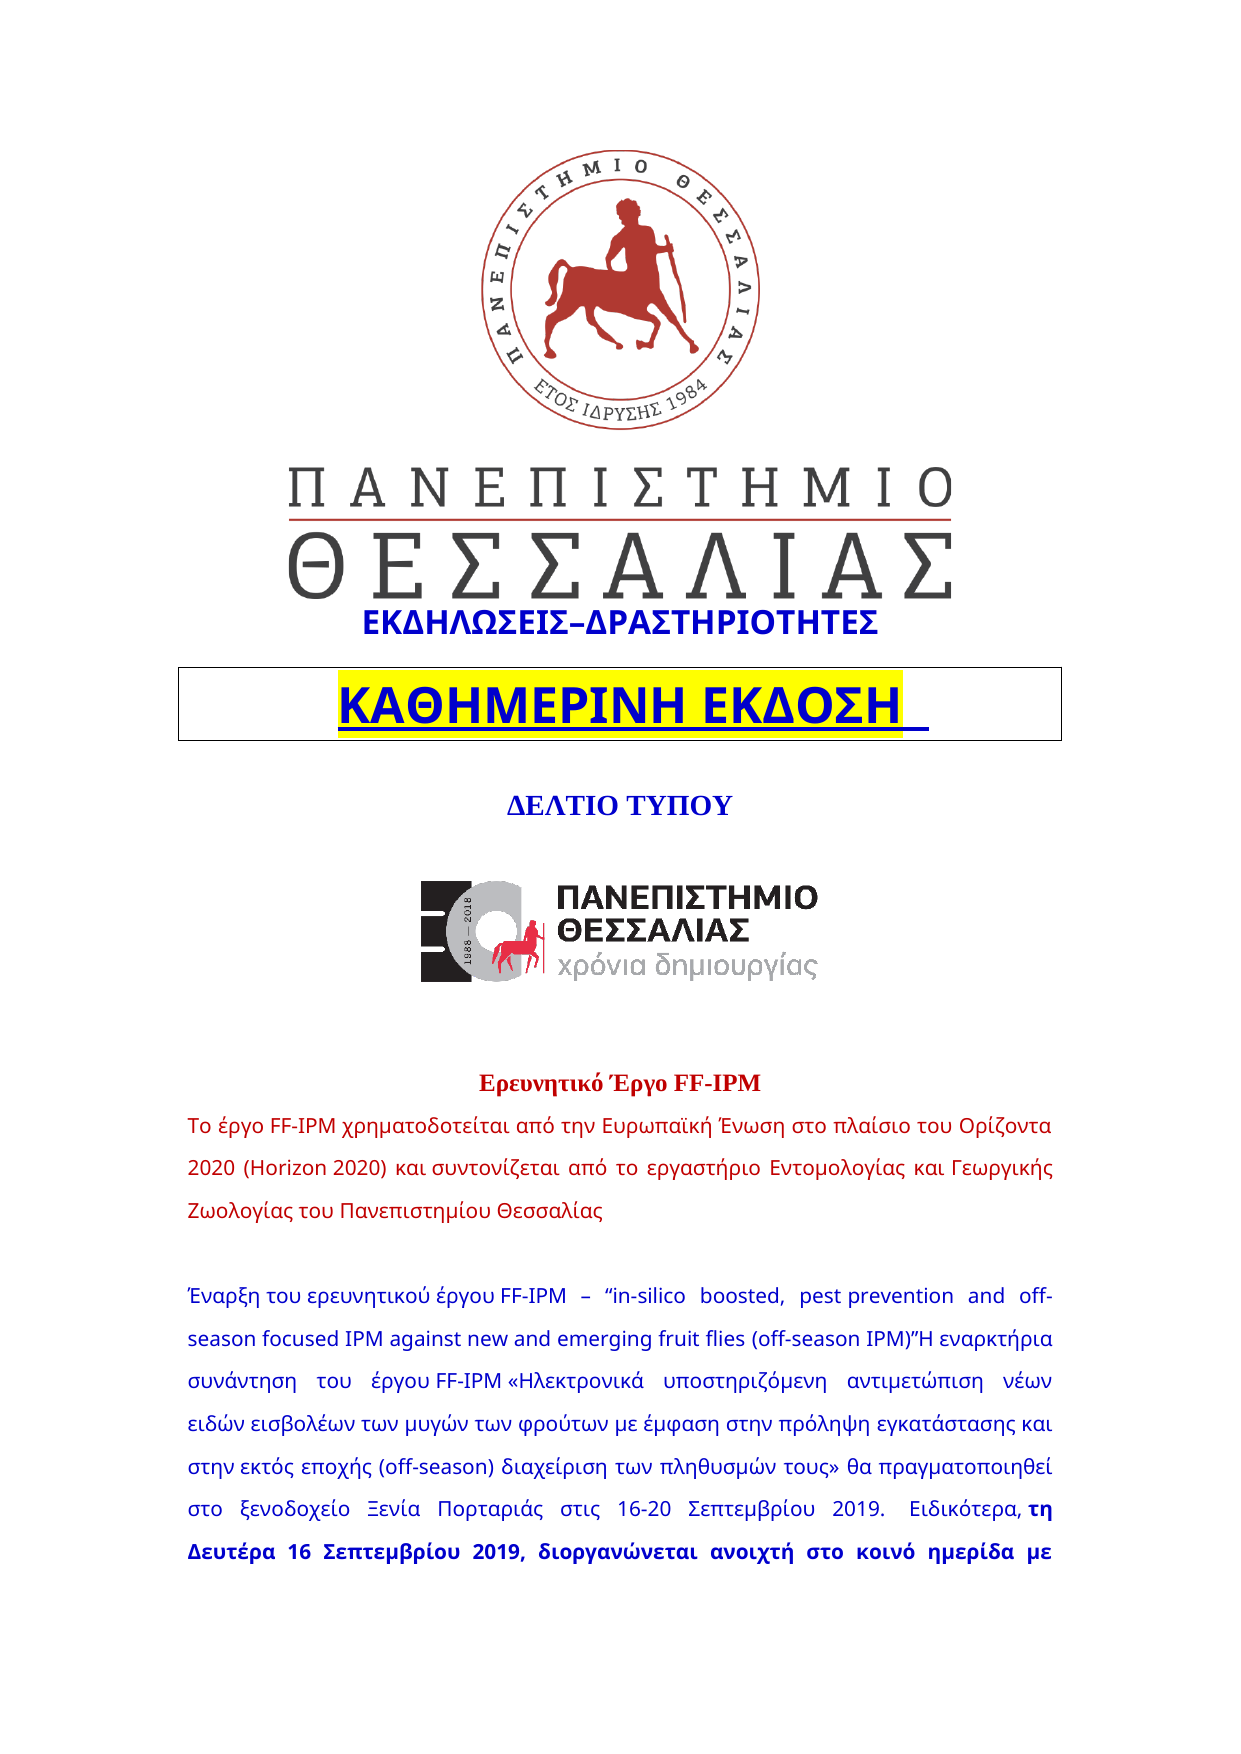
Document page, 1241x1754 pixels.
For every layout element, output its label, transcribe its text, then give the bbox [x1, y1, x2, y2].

text ΕΚΔΗΛΩΣΕΙΣ–ΔΡΑΣΤΗΡΙΟΤΗΤΕΣ [187, 598, 1053, 644]
picture [391, 851, 849, 1011]
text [187, 1238, 1053, 1566]
text Ερευνητικό Έργο FF-IPM [187, 1068, 1053, 1096]
picture [288, 150, 952, 599]
text Το έργο FF-IPM χρηματοδοτείται από την Ευρωπαϊκή Ένωση στο πλαίσιο του Ορίζοντα 2020 (Horizon 2020) και συντονίζεται από το εργαστήριο Εντομολογίας και Γεωργικής Ζωολογίας του Πανεπιστημίου Θεσσαλίας [187, 1111, 1053, 1224]
text ΔΕΛΤΙΟ ΤΥΠΟΥ [187, 788, 1053, 822]
text ΚΑΘΗΜΕΡΙΝΗ ΕΚΔΟΣΗ [179, 668, 1061, 740]
